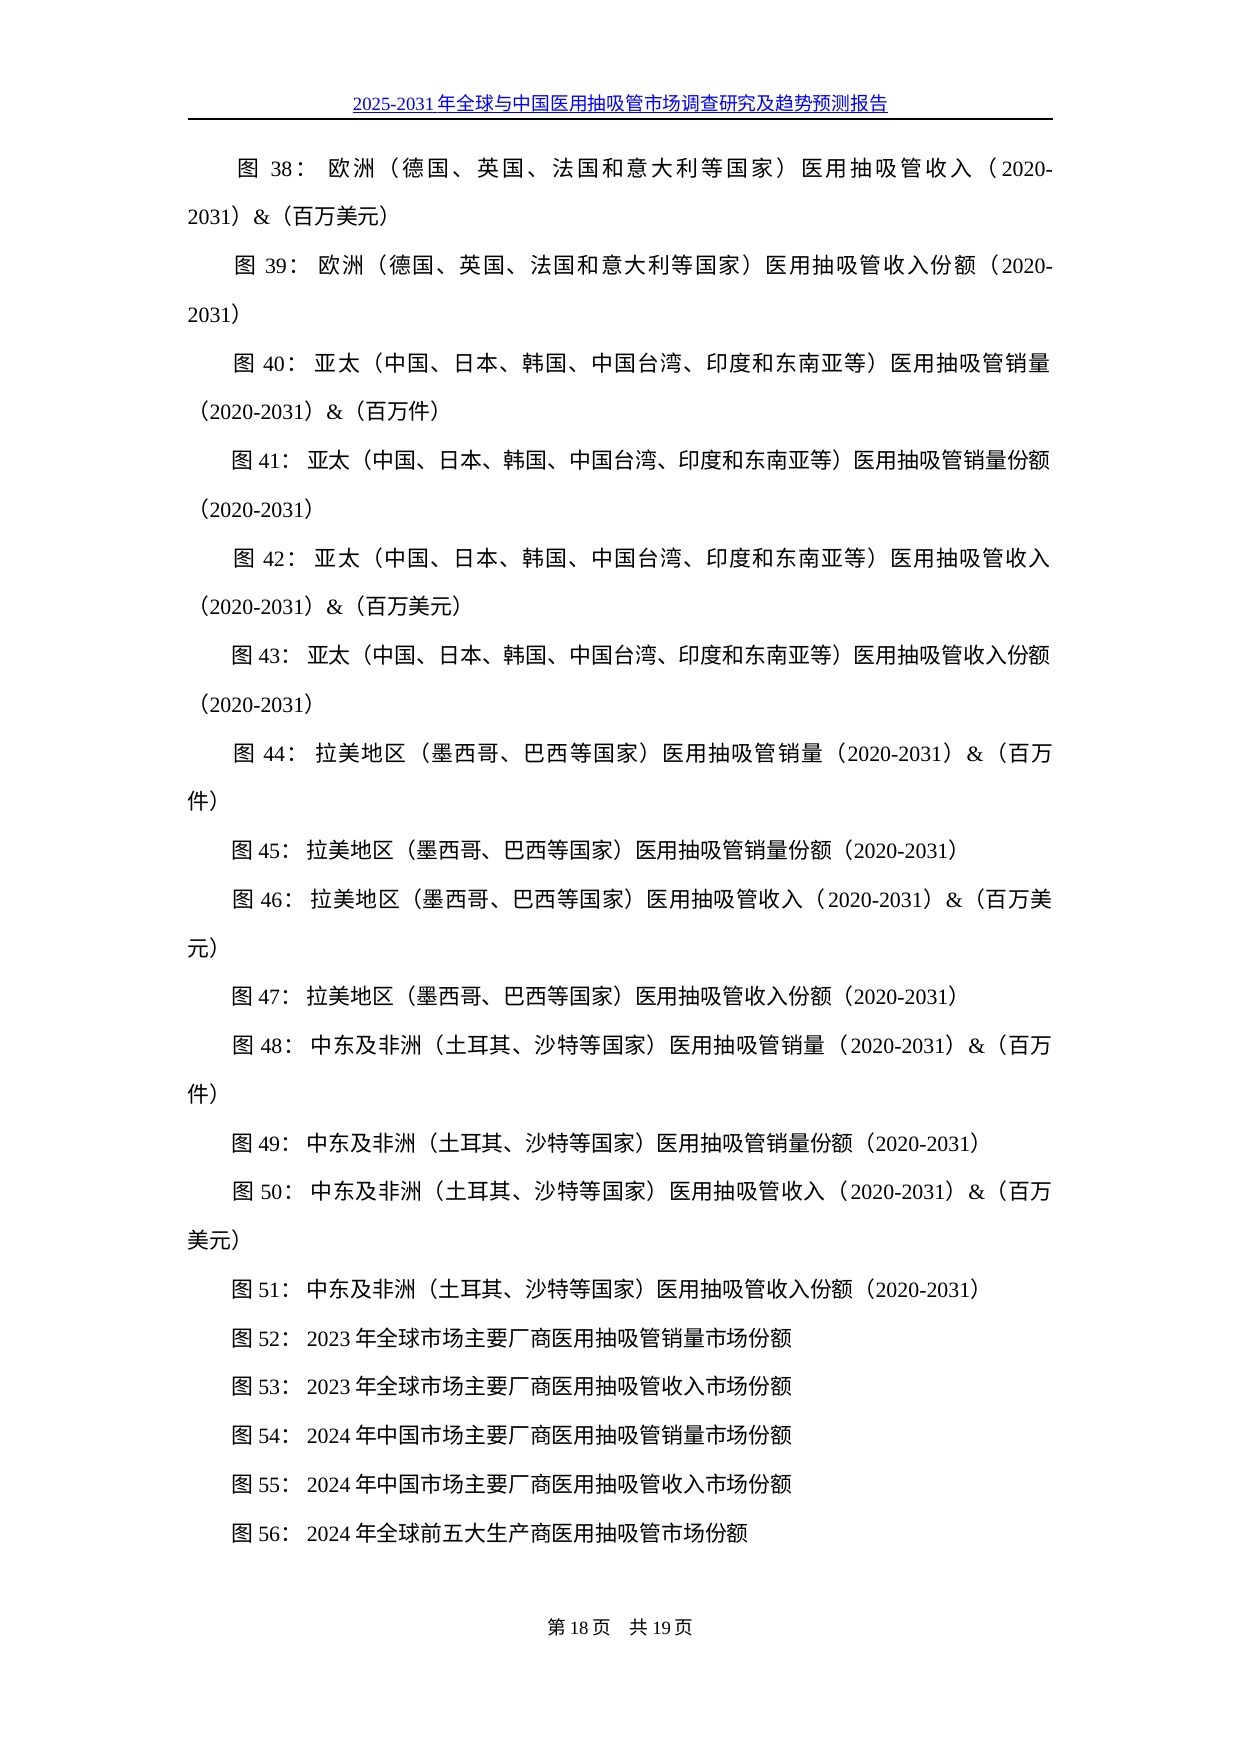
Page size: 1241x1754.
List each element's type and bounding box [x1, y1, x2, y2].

text [187, 150, 1053, 1548]
